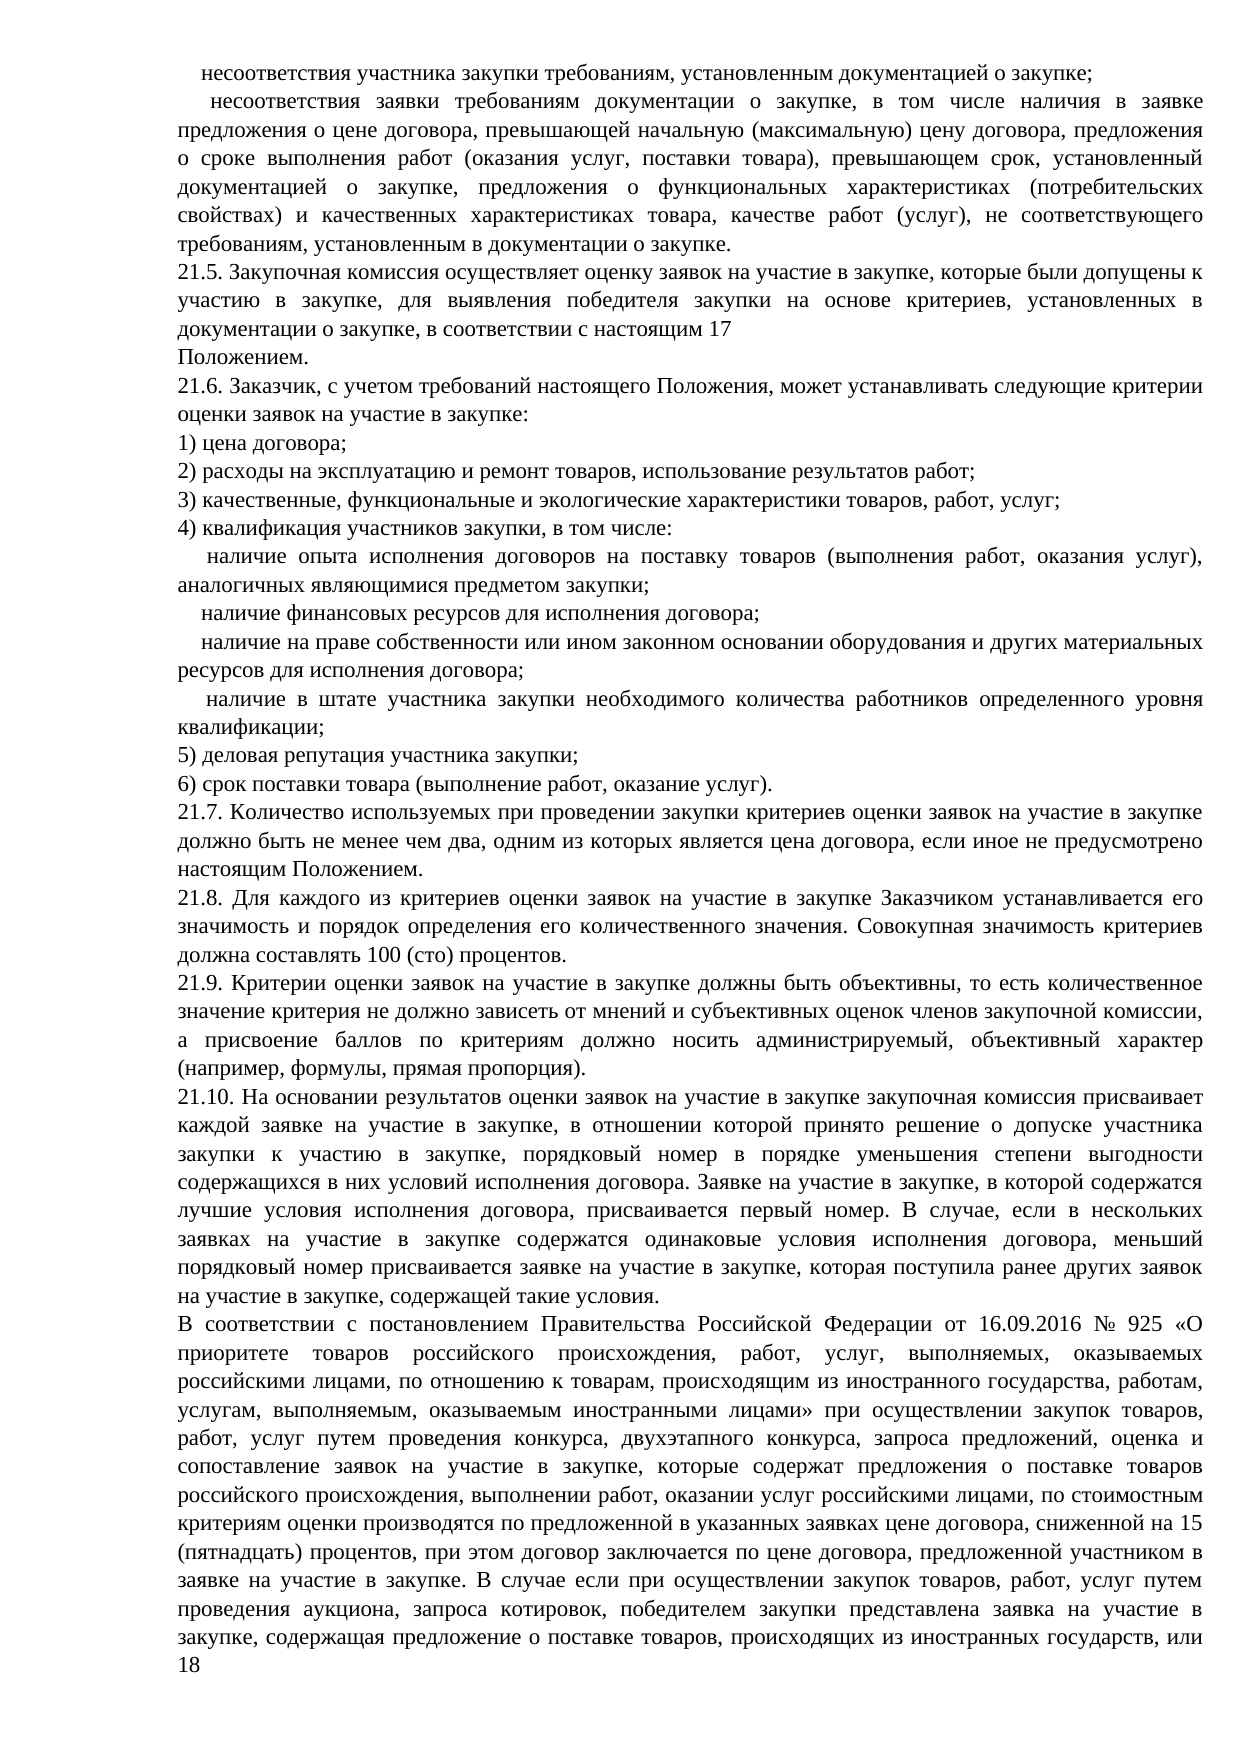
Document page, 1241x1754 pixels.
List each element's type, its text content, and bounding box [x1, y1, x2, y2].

text 21.7. Количество используемых при проведении закупки критериев оценки заявок на участие в закупке должно быть не менее чем два, одним из которых является цена договора, если иное не предусмотрено настоящим Положением. [177, 798, 1205, 882]
text 21.8. Для каждого из критериев оценки заявок на участие в закупке Заказчиком устанавливается его значимость и порядок определения его количественного значения. Совокупная значимость критериев должна составлять 100 (сто) процентов. [177, 884, 1205, 967]
text  наличие финансовых ресурсов для исполнения договора; [177, 599, 1205, 626]
text 21.10. На основании результатов оценки заявок на участие в закупке закупочная комиссия присваивает каждой заявке на участие в закупке, в отношении которой принято решение о допуске участника закупки к участию в закупке, порядковый номер в порядке уменьшения степени выгодности содержащихся в них условий исполнения договора. Заявке на участие в закупке, в которой содержатся лучшие условия исполнения договора, присваивается первый номер. В случае, если в нескольких заявках на участие в закупке содержатся одинаковые условия исполнения договора, меньший порядковый номер присваивается заявке на участие в закупке, которая поступила ранее других заявок на участие в закупке, содержащей такие условия. [177, 1083, 1205, 1308]
text 21.9. Критерии оценки заявок на участие в закупке должны быть объективны, то есть количественное значение критерия не должно зависеть от мнений и субъективных оценок членов закупочной комиссии, а присвоение баллов по критериям должно носить администрируемый, объективный характер (например, формулы, прямая пропорция). [177, 969, 1205, 1081]
text 3) качественные, функциональные и экологические характеристики товаров, работ, услуг; [177, 486, 1205, 512]
text 1) цена договора; [177, 429, 1205, 455]
text  несоответствия участника закупки требованиям, установленным документацией о закупке; [177, 59, 1205, 85]
text  наличие на праве собственности или ином законном основании оборудования и других материальных ресурсов для исполнения договора; [177, 628, 1205, 683]
text 4) квалификация участников закупки, в том числе: [177, 514, 1205, 540]
text 6) срок поставки товара (выполнение работ, оказание услуг). [177, 770, 1205, 796]
text Положением. [177, 343, 1205, 370]
text В соответствии с постановлением Правительства Российской Федерации от 16.09.2016 № 925 «О приоритете товаров российского происхождения, работ, услуг, выполняемых, оказываемых российскими лицами, по отношению к товарам, происходящим из иностранного государства, работам, услугам, выполняемым, оказываемым иностранными лицами» при осуществлении закупок товаров, работ, услуг путем проведения конкурса, двухэтапного конкурса, запроса предложений, оценка и сопоставление заявок на участие в закупке, которые содержат предложения о поставке товаров российского происхождения, выполнении работ, оказании услуг российскими лицами, по стоимостным критериям оценки производятся по предложенной в указанных заявках цене договора, сниженной на 15 (пятнадцать) процентов, при этом договор заключается по цене договора, предложенной участником в заявке на участие в закупке. В случае если при осуществлении закупок товаров, работ, услуг путем проведения аукциона, запроса котировок, победителем закупки представлена заявка на участие в закупке, содержащая предложение о поставке товаров, происходящих из иностранных государств, или 18 [177, 1310, 1205, 1678]
text 2) расходы на эксплуатацию и ремонт товаров, использование результатов работ; [177, 457, 1205, 483]
text 21.5. Закупочная комиссия осуществляет оценку заявок на участие в закупке, которые были допущены к участию в закупке, для выявления победителя закупки на основе критериев, установленных в документации о закупке, в соответствии с настоящим 17 [177, 258, 1205, 341]
text  наличие в штате участника закупки необходимого количества работников определенного уровня квалификации; [177, 685, 1205, 739]
text 5) деловая репутация участника закупки; [177, 742, 1205, 768]
text  наличие опыта исполнения договоров на поставку товаров (выполнения работ, оказания услуг), аналогичных являющимися предметом закупки; [177, 542, 1205, 597]
text  несоответствия заявки требованиям документации о закупке, в том числе наличия в заявке предложения о цене договора, превышающей начальную (максимальную) цену договора, предложения о сроке выполнения работ (оказания услуг, поставки товара), превышающем срок, установленный документацией о закупке, предложения о функциональных характеристиках (потребительских свойствах) и качественных характеристиках товара, качестве работ (услуг), не соответствующего требованиям, установленным в документации о закупке. [177, 87, 1205, 256]
text 21.6. Заказчик, с учетом требований настоящего Положения, может устанавливать следующие критерии оценки заявок на участие в закупке: [177, 372, 1205, 427]
